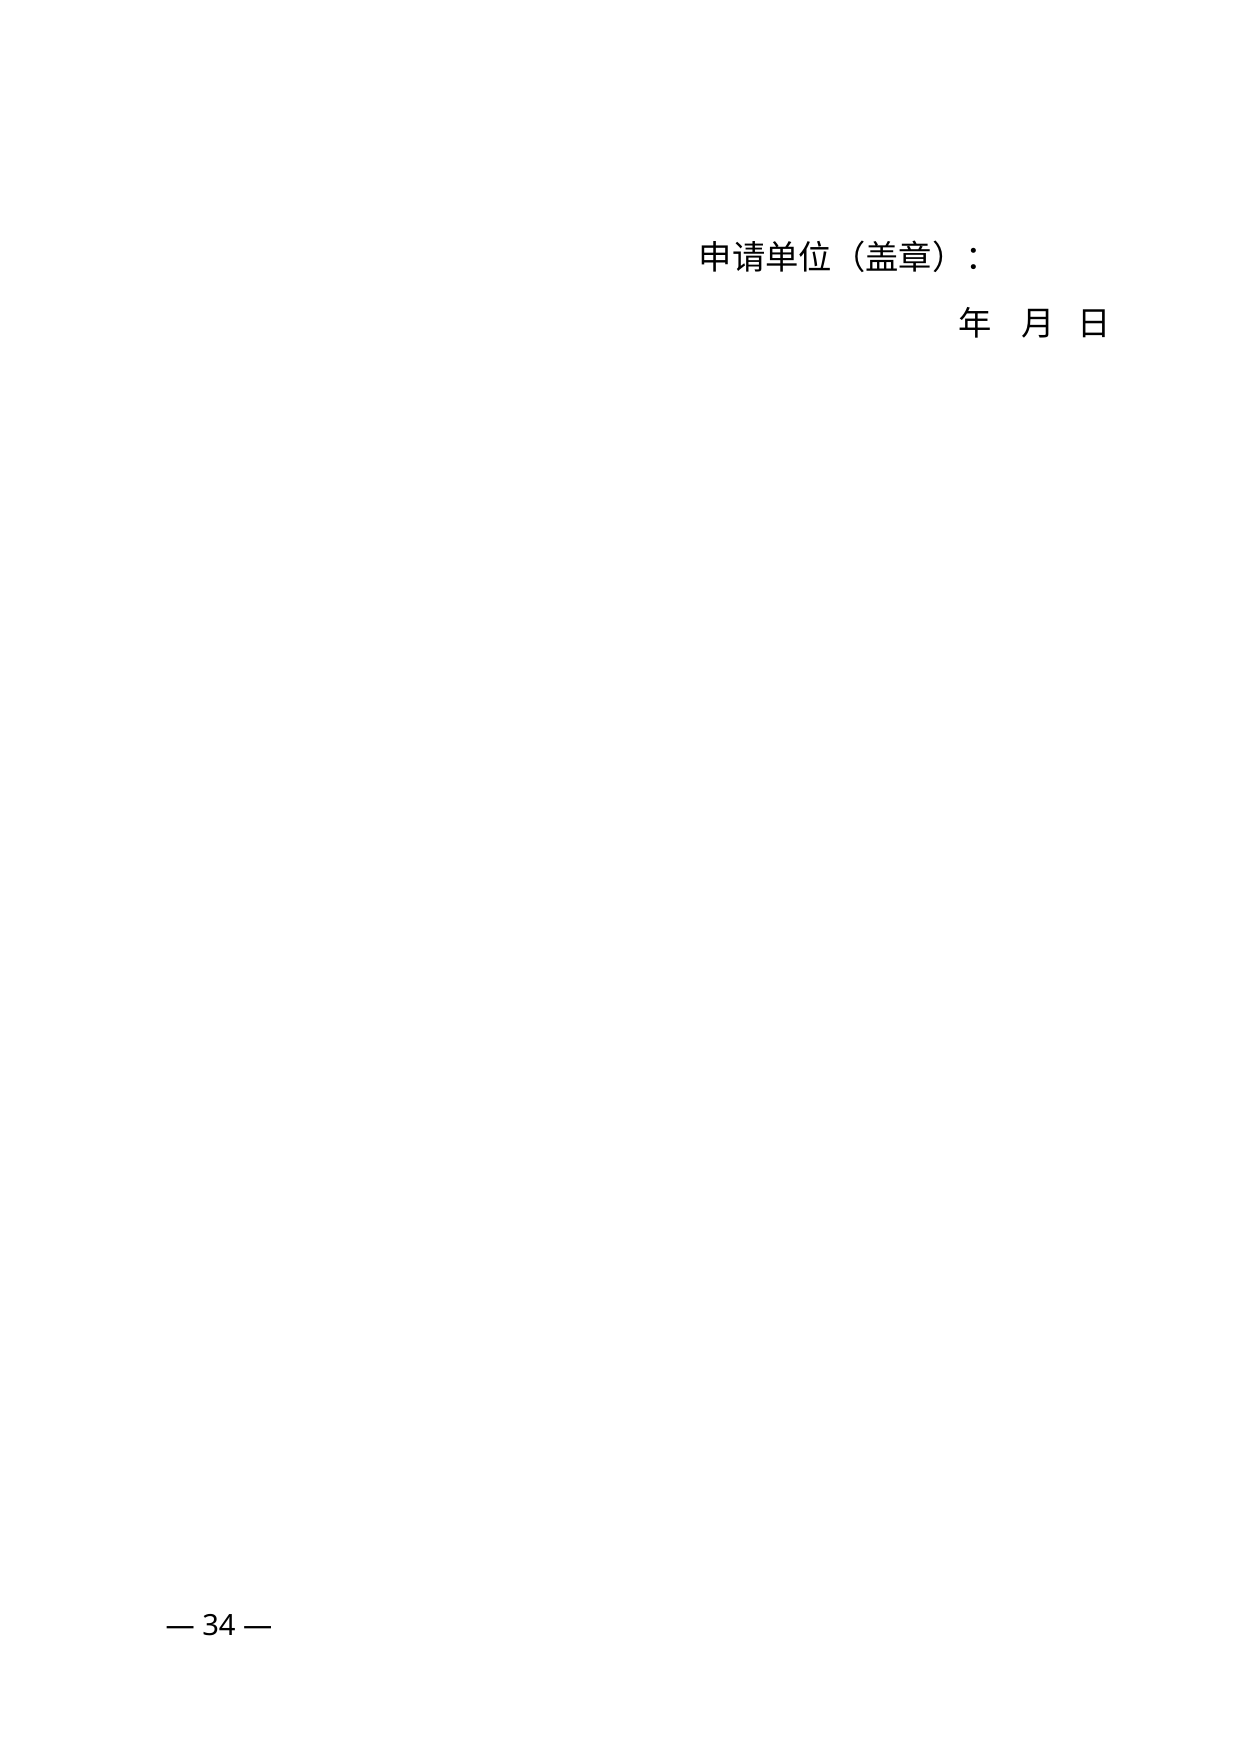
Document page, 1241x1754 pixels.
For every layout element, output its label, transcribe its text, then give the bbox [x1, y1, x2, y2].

text 申请单位（盖章）： [165, 222, 1110, 288]
text 年 月 日 [165, 288, 1110, 354]
